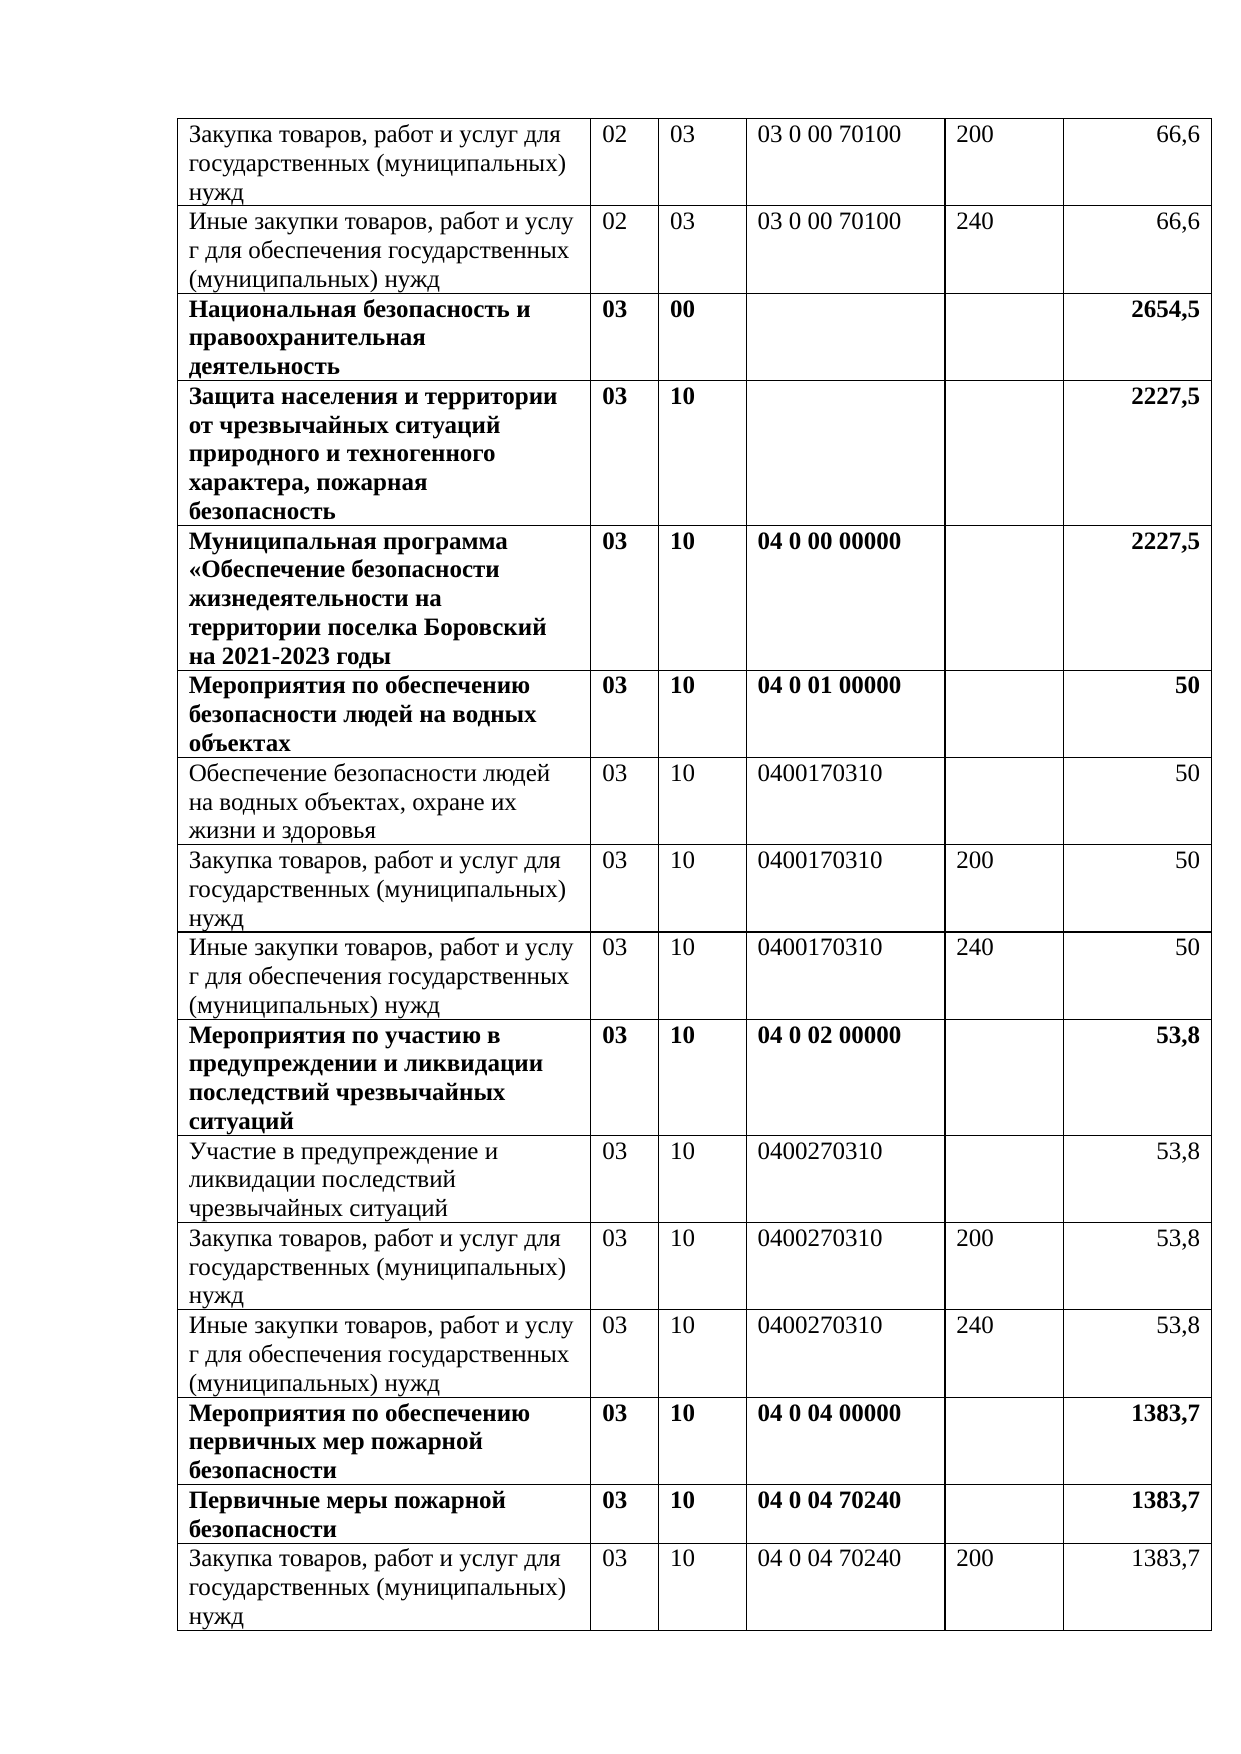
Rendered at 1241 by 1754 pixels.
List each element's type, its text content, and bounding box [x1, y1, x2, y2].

table_cell 0400170310 [747, 845, 944, 931]
table_cell Закупка товаров, работ и услуг для государственных (муниципальных) нужд [178, 1544, 590, 1630]
table_cell [946, 671, 1063, 757]
table_cell 03 [591, 294, 658, 380]
table_cell 53,8 [1064, 1310, 1211, 1397]
table_cell 10 [659, 845, 746, 931]
table_cell 03 [659, 119, 746, 205]
table_cell Муниципальная программа «Обеспечение безопасности жизнедеятельности на территории поселка Боровский на 2021-2023 годы [178, 526, 590, 669]
table_cell Защита населения и территории от чрезвычайных ситуаций природного и техногенного характера, пожарная безопасность [178, 381, 590, 525]
table_cell 50 [1064, 758, 1211, 844]
table_cell 00 [659, 294, 746, 380]
table_cell 2654,5 [1064, 294, 1211, 380]
table_cell 03 0 00 70100 [747, 119, 944, 205]
table_cell 53,8 [1064, 1223, 1211, 1309]
table_cell [946, 758, 1063, 844]
table_cell 2227,5 [1064, 526, 1211, 669]
table_cell 10 [659, 381, 746, 525]
table_cell 03 [591, 1136, 658, 1222]
table_cell Закупка товаров, работ и услуг для государственных (муниципальных) нужд [178, 845, 590, 931]
table_cell 200 [946, 1544, 1063, 1630]
table_cell [946, 381, 1063, 525]
table_cell 10 [659, 933, 746, 1019]
table_cell 10 [659, 1310, 746, 1397]
table_cell 03 [591, 845, 658, 931]
table_cell 03 [591, 1223, 658, 1309]
table_cell 50 [1064, 671, 1211, 757]
table_cell 04 0 00 00000 [747, 526, 944, 669]
table_cell [946, 1398, 1063, 1484]
table_cell 03 [591, 381, 658, 525]
table_cell [946, 1485, 1063, 1542]
table_cell 240 [946, 206, 1063, 293]
table_cell 53,8 [1064, 1020, 1211, 1135]
table_cell 200 [946, 1223, 1063, 1309]
table_cell 53,8 [1064, 1136, 1211, 1222]
table_cell 03 [659, 206, 746, 293]
table_cell Мероприятия по участию в предупреждении и ликвидации последствий чрезвычайных ситуаций [178, 1020, 590, 1135]
table_cell 10 [659, 758, 746, 844]
table_cell [946, 1020, 1063, 1135]
table_cell 0400170310 [747, 758, 944, 844]
table_cell 50 [1064, 933, 1211, 1019]
table_cell 10 [659, 526, 746, 669]
table_cell 200 [946, 119, 1063, 205]
table_cell 03 [591, 671, 658, 757]
table_cell [946, 1136, 1063, 1222]
table_cell 04 0 04 00000 [747, 1398, 944, 1484]
table_cell [946, 526, 1063, 669]
table_cell [747, 381, 944, 525]
table_cell 66,6 [1064, 119, 1211, 205]
table_cell 2227,5 [1064, 381, 1211, 525]
table_cell 0400270310 [747, 1223, 944, 1309]
table_cell 03 [591, 1310, 658, 1397]
table_cell 04 0 04 70240 [747, 1485, 944, 1542]
table_cell 10 [659, 671, 746, 757]
table_cell [747, 294, 944, 380]
table_cell 240 [946, 1310, 1063, 1397]
table_cell 200 [946, 845, 1063, 931]
table_cell 04 0 04 70240 [747, 1544, 944, 1630]
table_cell Мероприятия по обеспечению первичных мер пожарной безопасности [178, 1398, 590, 1484]
table_cell Иные закупки товаров, работ и услуг для обеспечения государственных (муниципальных) нужд [178, 933, 590, 1019]
table_cell 10 [659, 1223, 746, 1309]
table_cell 0400270310 [747, 1310, 944, 1397]
table_cell 1383,7 [1064, 1485, 1211, 1542]
table_cell Обеспечение безопасности людей на водных объектах, охране их жизни и здоровья [178, 758, 590, 844]
table_cell 50 [1064, 845, 1211, 931]
table_cell 66,6 [1064, 206, 1211, 293]
table_cell 03 [591, 1398, 658, 1484]
table_cell 02 [591, 206, 658, 293]
table_cell 240 [946, 933, 1063, 1019]
table_cell 03 [591, 1544, 658, 1630]
table_cell 10 [659, 1485, 746, 1542]
table_cell 03 [591, 758, 658, 844]
table_cell 0400170310 [747, 933, 944, 1019]
table_cell Первичные меры пожарной безопасности [178, 1485, 590, 1542]
table_cell 04 0 02 00000 [747, 1020, 944, 1135]
table_cell [946, 294, 1063, 380]
table_cell Иные закупки товаров, работ и услуг для обеспечения государственных (муниципальных) нужд [178, 206, 590, 293]
table_cell 10 [659, 1136, 746, 1222]
table_cell 03 [591, 1020, 658, 1135]
table_cell Закупка товаров, работ и услуг для государственных (муниципальных) нужд [178, 1223, 590, 1309]
table_cell Мероприятия по обеспечению безопасности людей на водных объектах [178, 671, 590, 757]
table_cell 03 0 00 70100 [747, 206, 944, 293]
table_cell 03 [591, 526, 658, 669]
table_cell 10 [659, 1544, 746, 1630]
table_cell 03 [591, 933, 658, 1019]
table_cell 03 [591, 1485, 658, 1542]
table_cell 10 [659, 1020, 746, 1135]
table_cell 02 [591, 119, 658, 205]
table_cell 04 0 01 00000 [747, 671, 944, 757]
table_cell Участие в предупреждение и ликвидации последствий чрезвычайных ситуаций [178, 1136, 590, 1222]
table_cell Национальная безопасность и правоохранительная деятельность [178, 294, 590, 380]
table_cell 1383,7 [1064, 1398, 1211, 1484]
table_cell Закупка товаров, работ и услуг для государственных (муниципальных) нужд [178, 119, 590, 205]
table_cell 0400270310 [747, 1136, 944, 1222]
table_cell 1383,7 [1064, 1544, 1211, 1630]
table_cell Иные закупки товаров, работ и услуг для обеспечения государственных (муниципальных) нужд [178, 1310, 590, 1397]
table_cell 10 [659, 1398, 746, 1484]
